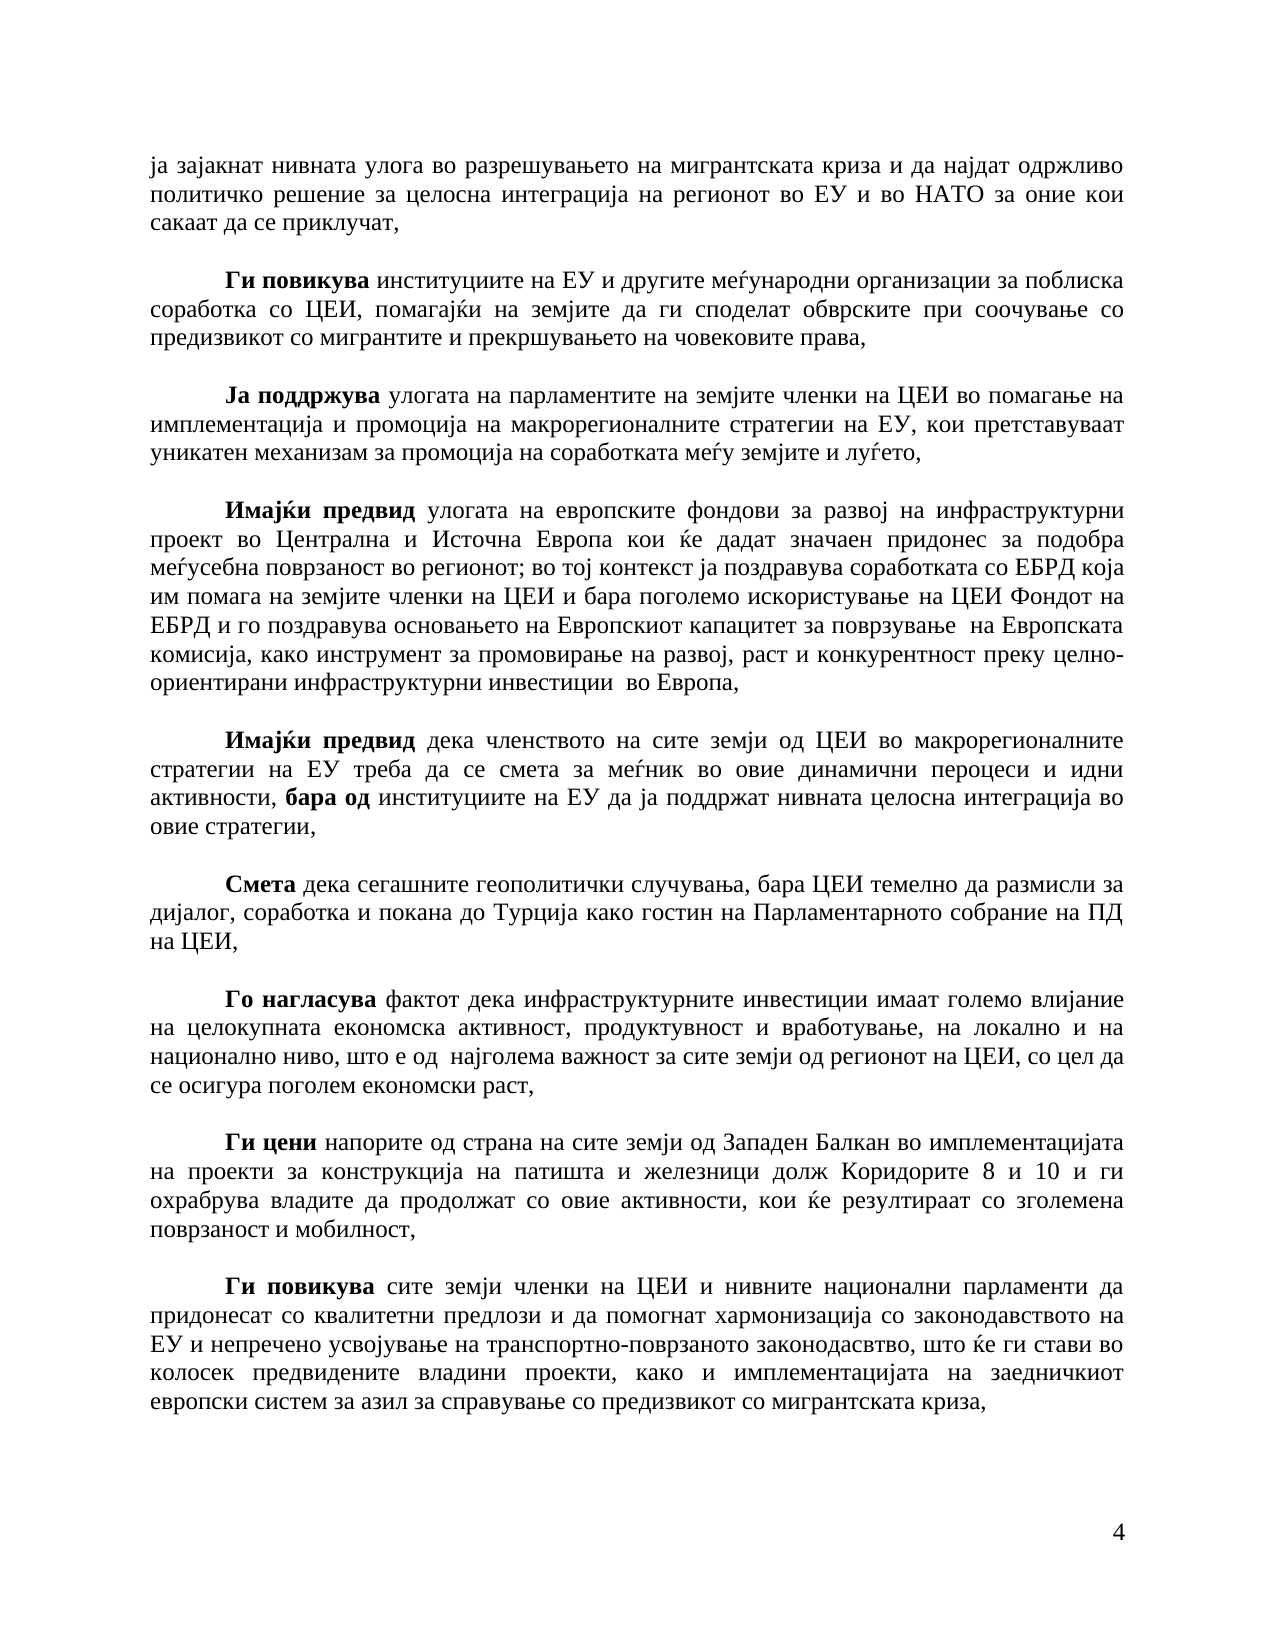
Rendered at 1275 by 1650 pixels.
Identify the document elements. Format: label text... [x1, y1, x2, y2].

text Имајќи предвид дека членството на сите земји од ЦЕИ во макрорегионалните стратегии на ЕУ треба да се смета за меѓник во овие динамични пероцеси и идни активности, бара од институциите на ЕУ да ја поддржат нивната целосна интеграција во овие стратегии, [150, 725, 1125, 840]
text Го нагласува фактот дека инфраструктурните инвестиции имаат големо влијание на целокупната економска активност, продуктувност и вработување, на локално и на национално ниво, што е од најголема важност за сите земји од регионот на ЦЕИ, со цел да се осигура поголем економски раст, [150, 984, 1125, 1099]
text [150, 150, 1125, 236]
text Смета дека сегашните геополитички случувања, бара ЦЕИ темелно да размисли за дијалог, соработка и покана до Турција како гостин на Парламентарното собрание на ПД на ЦЕИ, [150, 869, 1125, 955]
text Ги повикува сите земји членки на ЦЕИ и нивните национални парламенти да придонесат со квалитетни предлози и да помогнат хармонизација со законодавството на ЕУ и непречено усвојување на транспортно-поврзаното законодасвтво, што ќе ги стави во колосек предвидените владини проекти, како и имплементацијата на заедничкиот европски систем за азил за справување со предизвикот со мигрантската криза, [150, 1271, 1125, 1415]
text Ја поддржува улогата на парламентите на земјите членки на ЦЕИ во помагање на имплементација и промоција на макрорегионалните стратегии на ЕУ, кои претставуваат уникатен механизам за промоција на соработката меѓу земјите и луѓето, [150, 380, 1125, 466]
text Имајќи предвид улогата на европските фондови за развој на инфраструктурни проект во Централна и Источна Европа кои ќе дадат значаен придонес за подобра меѓусебна поврзаност во регионот; во тој контекст ја поздравува соработката со ЕБРД која им помага на земјите членки на ЦЕИ и бара поголемо искористување на ЦЕИ Фондот на ЕБРД и го поздравува основањето на Европскиот капацитет за поврзување на Европската комисија, како инструмент за промовирање на развој, раст и конкурентност преку целно-ориентирани инфраструктурни инвестиции во Европа, [150, 495, 1125, 696]
text Ги цени напорите од страна на сите земји од Западен Балкан во имплементацијата на проекти за конструкција на патишта и железници долж Коридорите 8 и 10 и ги охрабрува владите да продолжат со овие активности, кои ќе резултираат со зголемена поврзаност и мобилност, [150, 1127, 1125, 1242]
text Ги повикува институциите на ЕУ и другите меѓународни организации за поблиска соработка со ЦЕИ, помагајќи на земјите да ги споделат обврските при соочување со предизвикот со мигрантите и прекршувањето на човековите права, [150, 265, 1125, 351]
